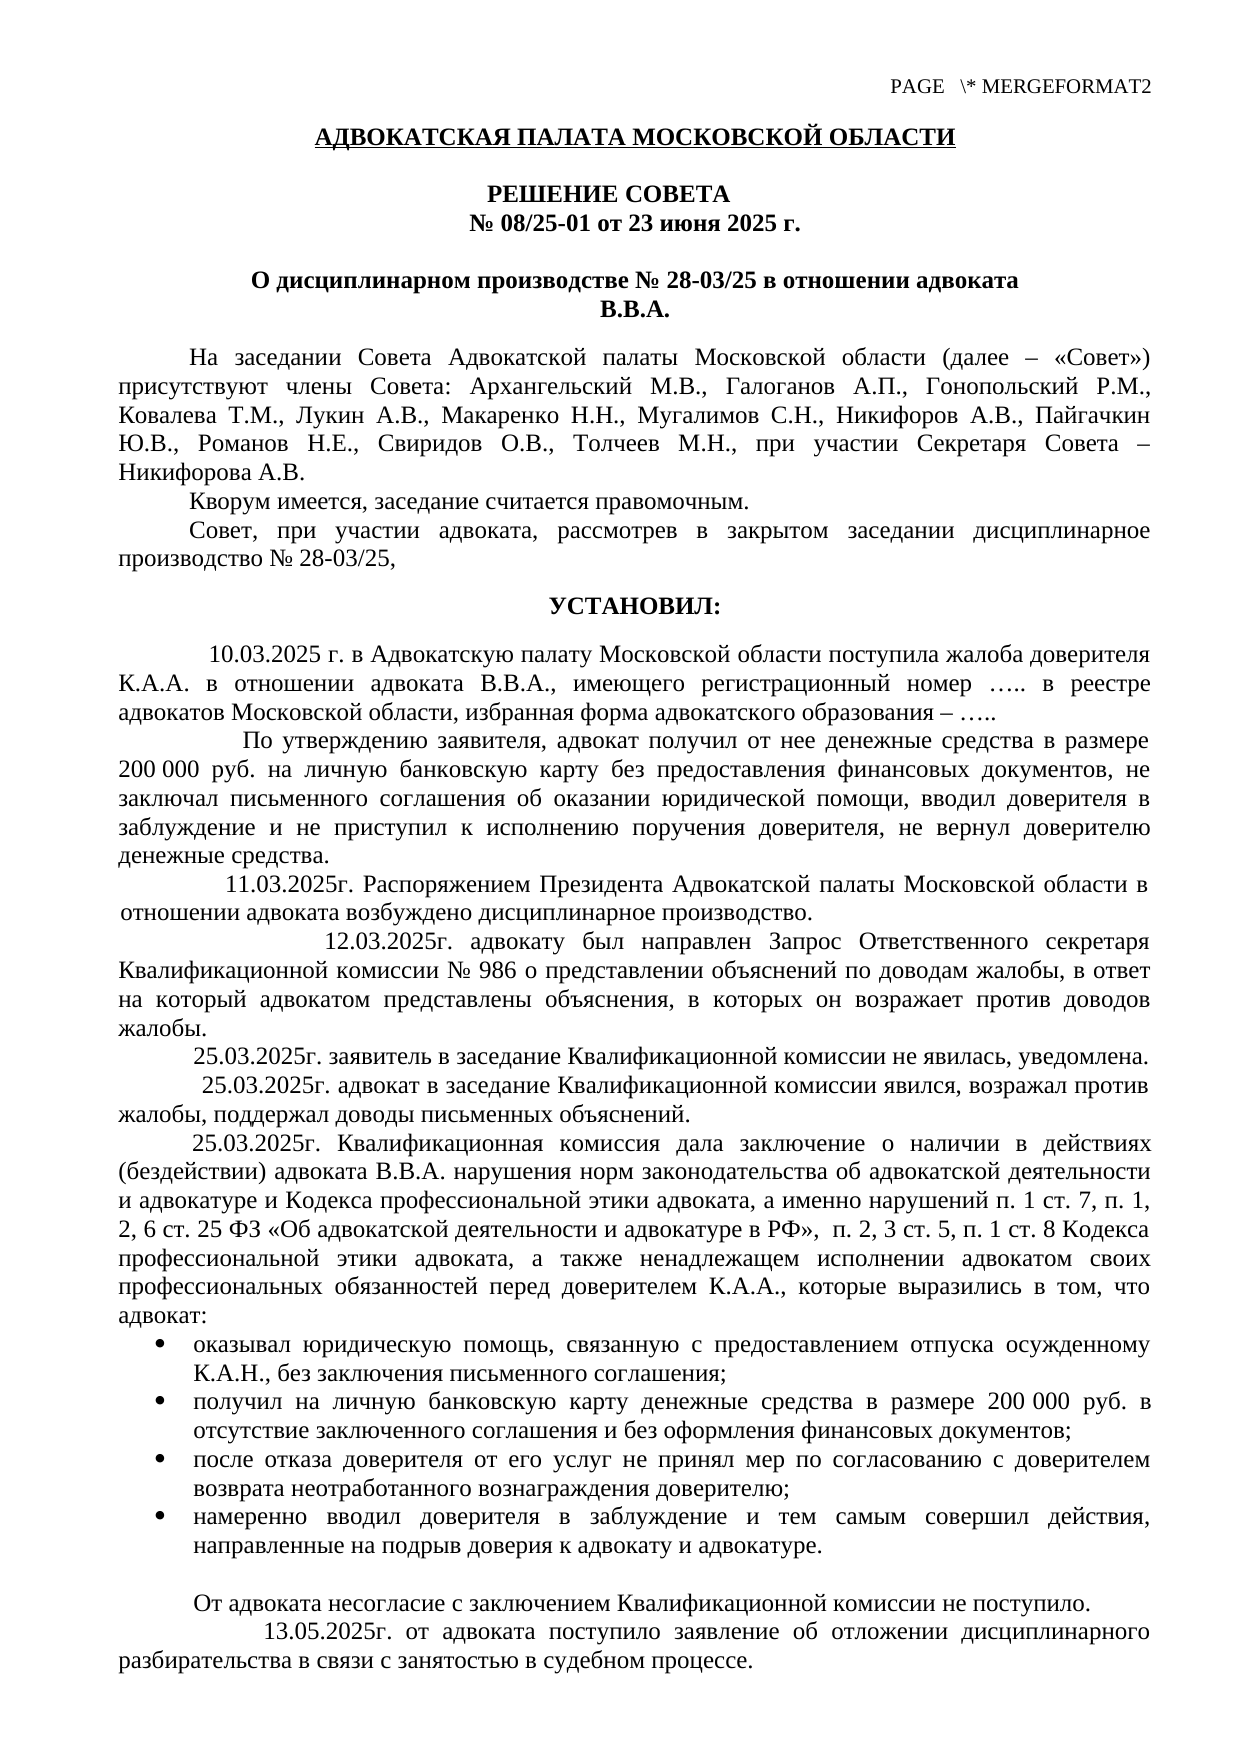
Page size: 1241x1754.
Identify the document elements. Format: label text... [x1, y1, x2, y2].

text 12.03.2025г. адвокату был направлен Запрос Ответственного секретаря Квалификационной комиссии № 986 о представлении объяснений по доводам жалобы, в ответ на который адвокатом представлены объяснения, в которых он возражает против доводов жалобы. [118, 926, 1152, 1041]
text О дисциплинарном производстве № 28-03/25 в отношении адвоката [118, 266, 1152, 294]
list оказывал юридическую помощь, связанную с предоставлением отпуска осужденному К.А.Н., без заключения письменного соглашения; [156, 1329, 1152, 1386]
text 25.03.2025г. заявитель в заседание Квалификационной комиссии не явилась, уведомлена. [118, 1041, 1152, 1070]
text От адвоката несогласие с заключением Квалификационной комиссии не поступило. [193, 1588, 1152, 1616]
text 10.03.2025 г. в Адвокатскую палату Московской области поступила жалоба доверителя К.А.А. в отношении адвоката В.В.А., имеющего регистрационный номер ….. в реестре адвокатов Московской области, избранная форма адвокатского образования – ….. [118, 639, 1152, 726]
text Решение СОВЕТА [413, 179, 1152, 208]
text адвокатская палата московской области [118, 122, 1152, 151]
list получил на личную банковскую карту денежные средства в размере 200 000 руб. в отсутствие заключенного соглашения и без оформления финансовых документов; [156, 1386, 1152, 1444]
list после отказа доверителя от его услуг не принял мер по согласованию с доверителем возврата неотработанного вознаграждения доверителю; [156, 1444, 1152, 1501]
text 11.03.2025г. Распоряжением Президента Адвокатской палаты Московской области в отношении адвоката возбуждено дисциплинарное производство. [120, 869, 1149, 926]
text По утверждению заявителя, адвокат получил от нее денежные средства в размере 200 000 руб. на личную банковскую карту без предоставления финансовых документов, не заключал письменного соглашения об оказании юридической помощи, вводил доверителя в заблуждение и не приступил к исполнению поручения доверителя, не вернул доверителю денежные средства. [118, 726, 1152, 869]
list намеренно вводил доверителя в заблуждение и тем самым совершил действия, направленные на подрыв доверия к адвокату и адвокатуре. [156, 1501, 1152, 1559]
text Кворум имеется, заседание считается правомочным. [118, 486, 1152, 515]
text На заседании Совета Адвокатской палаты Московской области (далее – «Совет») присутствуют члены Совета: Архангельский М.В., Галоганов А.П., Гонопольский Р.М., Ковалева Т.М., Лукин А.В., Макаренко Н.Н., Мугалимов С.Н., Никифоров А.В., Пайгачкин Ю.В., Романов Н.Е., Свиридов О.В., Толчеев М.Н., при участии Секретаря Совета – Никифорова А.В. [118, 342, 1152, 486]
text 13.05.2025г. от адвоката поступило заявление об отложении дисциплинарного разбирательства в связи с занятостью в судебном процессе. [118, 1616, 1152, 1674]
text 25.03.2025г. Квалификационная комиссия дала заключение о наличии в действиях (бездействии) адвоката В.В.А. нарушения норм законодательства об адвокатской деятельности и адвокатуре и Кодекса профессиональной этики адвоката, а именно нарушений п. 1 ст. 7, п. 1, 2, 6 ст. 25 ФЗ «Об адвокатской деятельности и адвокатуре в РФ», п. 2, 3 ст. 5, п. 1 ст. 8 Кодекса профессиональной этики адвоката, а также ненадлежащем исполнении адвокатом своих профессиональных обязанностей перед доверителем К.А.А., которые выразились в том, что адвокат: [118, 1128, 1152, 1329]
text 25.03.2025г. адвокат в заседание Квалификационной комиссии явился, возражал против жалобы, поддержал доводы письменных объяснений. [118, 1070, 1152, 1128]
text № 08/25-01 от 23 июня 2025 г. [118, 208, 1152, 237]
text В.В.А. [118, 294, 1152, 323]
text Совет, при участии адвоката, рассмотрев в закрытом заседании дисциплинарное производство № 28-03/25, [118, 515, 1152, 572]
text УСТАНОВИЛ: [118, 591, 1152, 620]
